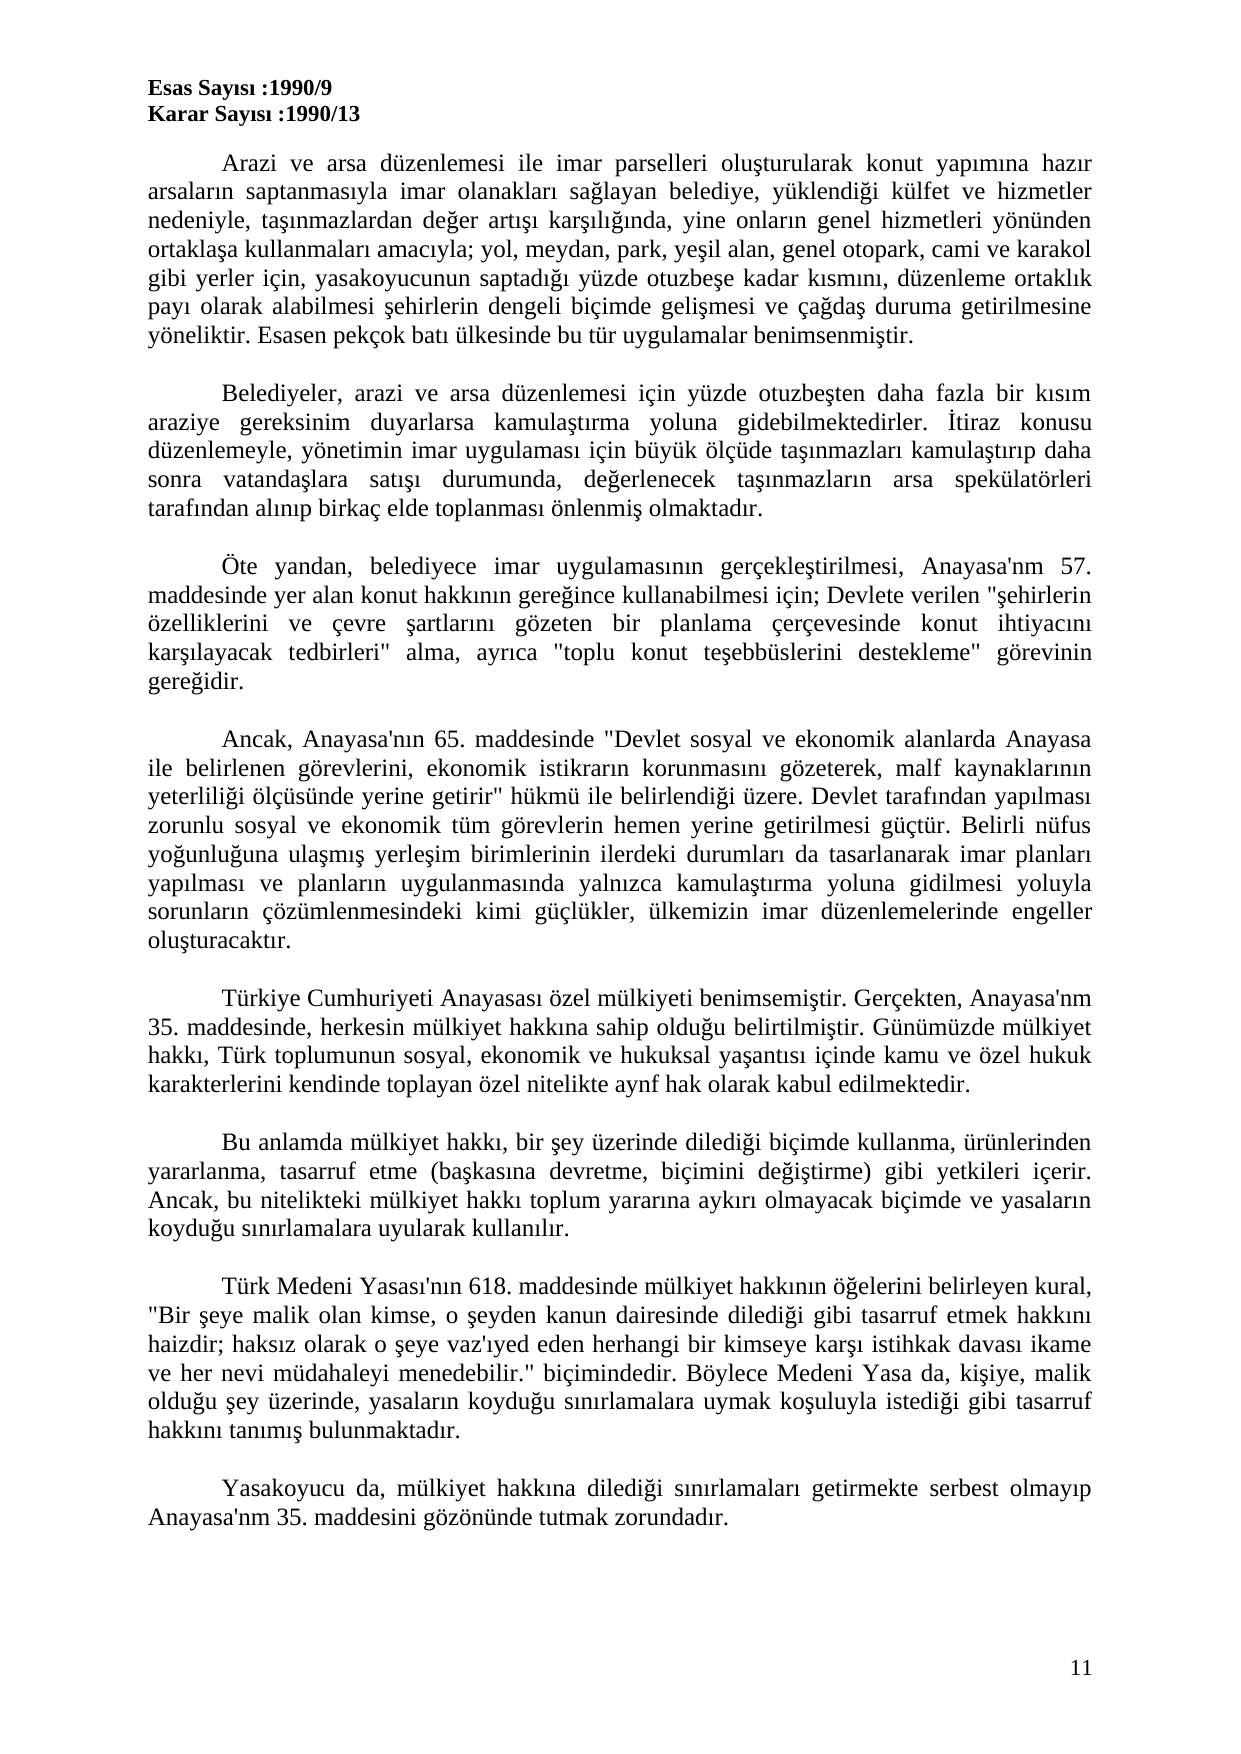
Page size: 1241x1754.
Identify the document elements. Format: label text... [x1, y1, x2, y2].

text Öte yandan, belediyece imar uygulamasının gerçekleştirilmesi, Anayasa'nm 57. maddesinde yer alan konut hakkının gereğince kullanabilmesi için; Devlete verilen "şehirlerin özelliklerini ve çevre şartlarını gözeten bir planlama çerçevesinde konut ihtiyacını karşılayacak tedbirleri" alma, ayrıca "toplu konut teşebbüslerini destekleme" görevinin gereğidir. [148, 551, 1093, 695]
text Türkiye Cumhuriyeti Anayasası özel mülkiyeti benimsemiştir. Gerçekten, Anayasa'nm 35. maddesinde, herkesin mülkiyet hakkına sahip olduğu belirtilmiştir. Günümüzde mülkiyet hakkı, Türk toplumunun sosyal, ekonomik ve hukuksal yaşantısı içinde kamu ve özel hukuk karakterlerini kendinde toplayan özel nitelikte aynf hak olarak kabul edilmektedir. [148, 983, 1093, 1098]
text Türk Medeni Yasası'nın 618. maddesinde mülkiyet hakkının öğelerini belirleyen kural, "Bir şeye malik olan kimse, o şeyden kanun dairesinde dilediği gibi tasarruf etmek hakkını haizdir; haksız olarak o şeye vaz'ıyed eden herhangi bir kimseye karşı istihkak davası ikame ve her nevi müdahaleyi menedebilir." biçimindedir. Böylece Medeni Yasa da, kişiye, malik olduğu şey üzerinde, yasaların koyduğu sınırlamalara uymak koşuluyla istediği gibi tasarruf hakkını tanımış bulunmaktadır. [148, 1271, 1093, 1444]
text Bu anlamda mülkiyet hakkı, bir şey üzerinde dilediği biçimde kullanma, ürünlerinden yararlanma, tasarruf etme (başkasına devretme, biçimini değiştirme) gibi yetkileri içerir. Ancak, bu nitelikteki mülkiyet hakkı toplum yararına aykırı olmayacak biçimde ve yasaların koyduğu sınırlamalara uyularak kullanılır. [148, 1127, 1093, 1242]
text Belediyeler, arazi ve arsa düzenlemesi için yüzde otuzbeşten daha fazla bir kısım araziye gereksinim duyarlarsa kamulaştırma yoluna gidebilmektedirler. İtiraz konusu düzenlemeyle, yönetimin imar uygulaması için büyük ölçüde taşınmazları kamulaştırıp daha sonra vatandaşlara satışı durumunda, değerlenecek taşınmazların arsa spekülatörleri tarafından alınıp birkaç elde toplanması önlenmiş olmaktadır. [148, 378, 1093, 522]
text Arazi ve arsa düzenlemesi ile imar parselleri oluşturularak konut yapımına hazır arsaların saptanmasıyla imar olanakları sağlayan belediye, yüklendiği külfet ve hizmetler nedeniyle, taşınmazlardan değer artışı karşılığında, yine onların genel hizmetleri yönünden ortaklaşa kullanmaları amacıyla; yol, meydan, park, yeşil alan, genel otopark, cami ve karakol gibi yerler için, yasakoyucunun saptadığı yüzde otuzbeşe kadar kısmını, düzenleme ortaklık payı olarak alabilmesi şehirlerin dengeli biçimde gelişmesi ve çağdaş duruma getirilmesine yöneliktir. Esasen pekçok batı ülkesinde bu tür uygulamalar benimsenmiştir. [148, 148, 1093, 349]
text Ancak, Anayasa'nın 65. maddesinde "Devlet sosyal ve ekonomik alanlarda Anayasa ile belirlenen görevlerini, ekonomik istikrarın korunmasını gözeterek, malf kaynaklarının yeterliliği ölçüsünde yerine getirir" hükmü ile belirlendiği üzere. Devlet tarafından yapılması zorunlu sosyal ve ekonomik tüm görevlerin hemen yerine getirilmesi güçtür. Belirli nüfus yoğunluğuna ulaşmış yerleşim birimlerinin ilerdeki durumları da tasarlanarak imar planları yapılması ve planların uygulanmasında yalnızca kamulaştırma yoluna gidilmesi yoluyla sorunların çözümlenmesindeki kimi güçlükler, ülkemizin imar düzenlemelerinde engeller oluşturacaktır. [148, 724, 1093, 954]
text Yasakoyucu da, mülkiyet hakkına dilediği sınırlamaları getirmekte serbest olmayıp Anayasa'nm 35. maddesini gözönünde tutmak zorundadır. [148, 1473, 1093, 1531]
